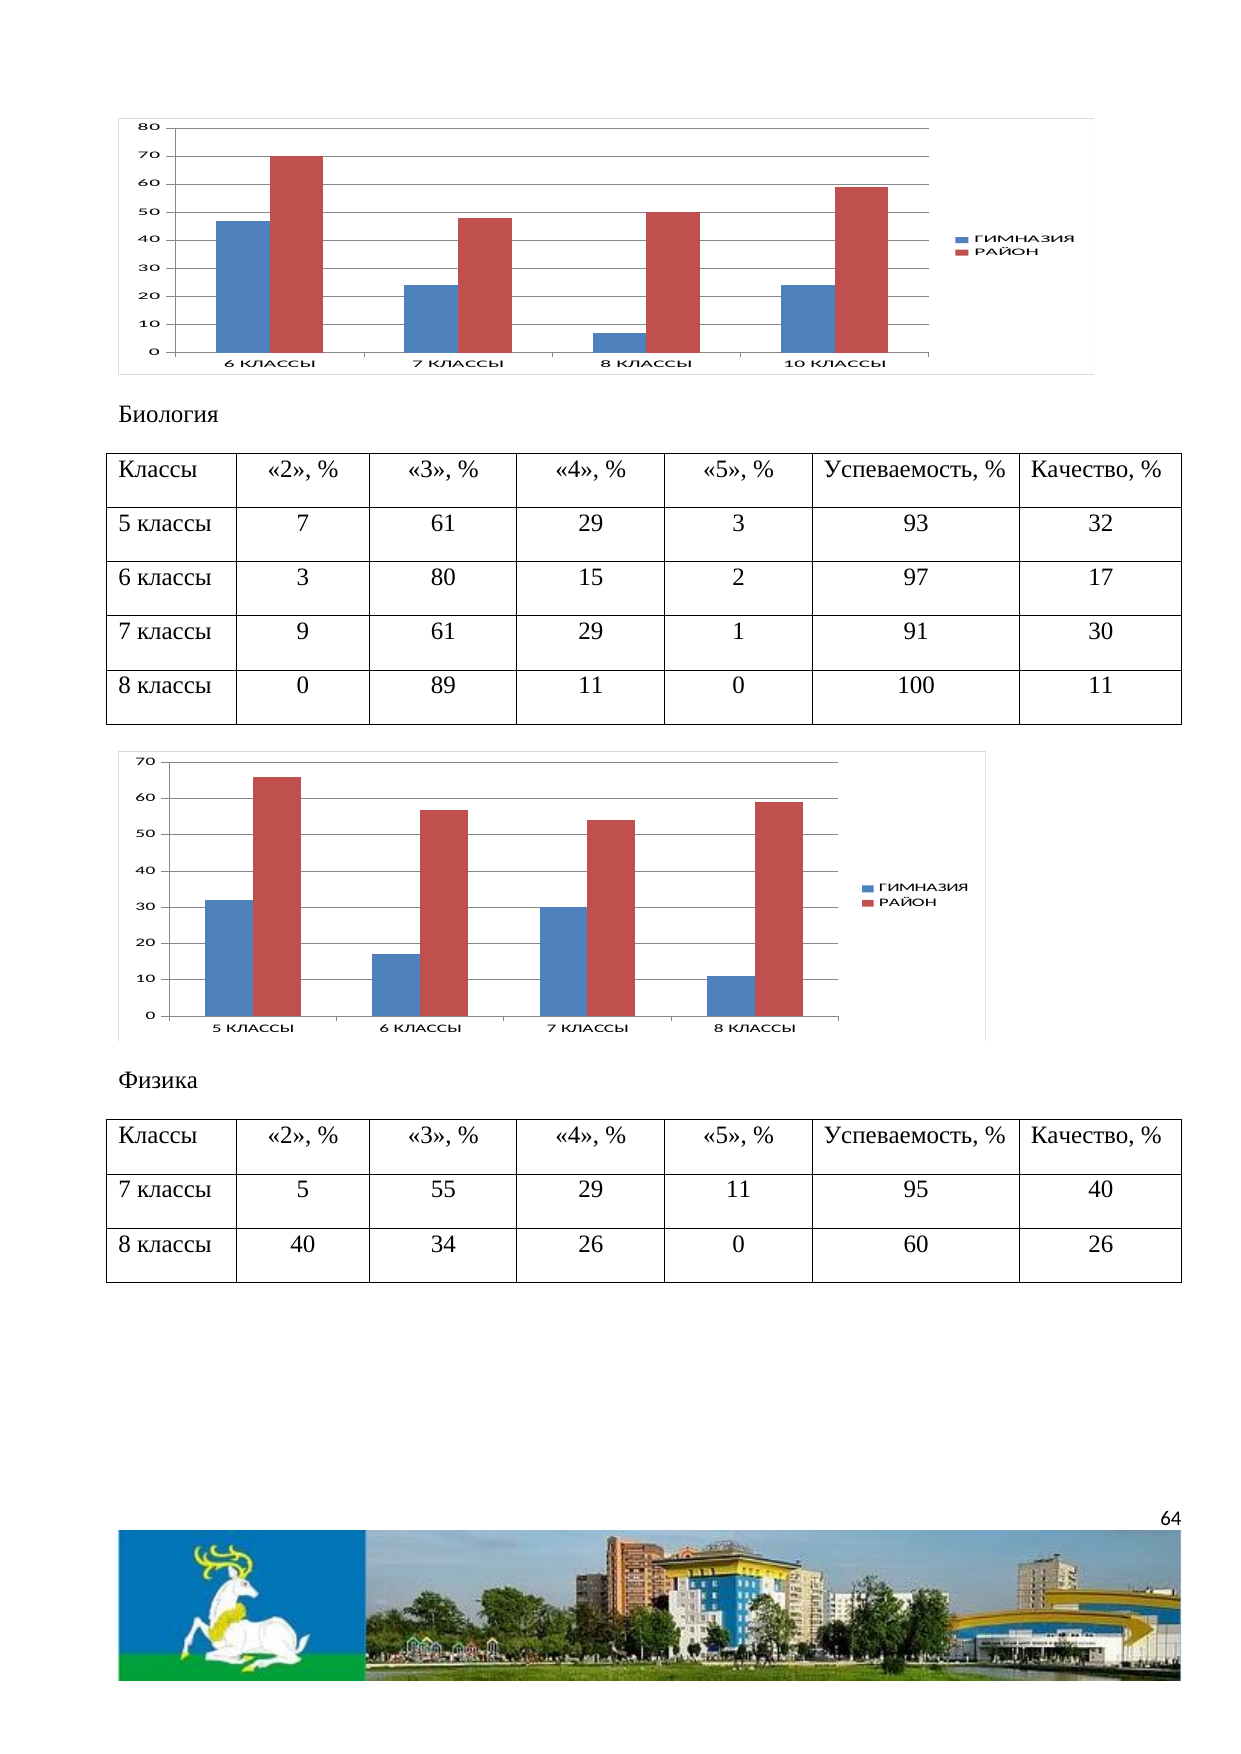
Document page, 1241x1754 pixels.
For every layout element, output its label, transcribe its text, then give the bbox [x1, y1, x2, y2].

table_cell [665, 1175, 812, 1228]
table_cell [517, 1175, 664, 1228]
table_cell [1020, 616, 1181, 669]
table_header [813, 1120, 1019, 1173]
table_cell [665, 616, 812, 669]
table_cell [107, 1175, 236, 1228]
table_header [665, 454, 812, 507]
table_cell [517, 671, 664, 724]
text Физика [118, 1066, 1181, 1094]
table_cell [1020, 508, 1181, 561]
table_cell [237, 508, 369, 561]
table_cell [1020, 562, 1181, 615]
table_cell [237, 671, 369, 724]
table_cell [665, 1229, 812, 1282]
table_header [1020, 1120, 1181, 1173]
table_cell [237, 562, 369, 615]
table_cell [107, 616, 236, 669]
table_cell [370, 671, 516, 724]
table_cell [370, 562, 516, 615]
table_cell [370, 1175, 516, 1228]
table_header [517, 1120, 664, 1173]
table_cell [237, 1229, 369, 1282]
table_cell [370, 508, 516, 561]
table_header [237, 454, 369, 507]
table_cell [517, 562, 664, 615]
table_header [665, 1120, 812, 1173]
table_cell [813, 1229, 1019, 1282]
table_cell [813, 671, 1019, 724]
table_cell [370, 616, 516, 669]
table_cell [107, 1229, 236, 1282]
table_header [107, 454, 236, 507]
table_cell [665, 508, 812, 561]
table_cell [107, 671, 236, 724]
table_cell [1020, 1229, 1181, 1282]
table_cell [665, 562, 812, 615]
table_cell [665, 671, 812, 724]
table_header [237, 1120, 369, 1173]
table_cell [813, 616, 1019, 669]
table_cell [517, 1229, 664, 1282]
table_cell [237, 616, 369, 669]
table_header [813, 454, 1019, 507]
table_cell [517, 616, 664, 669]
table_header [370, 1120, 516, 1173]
picture [118, 1530, 1182, 1681]
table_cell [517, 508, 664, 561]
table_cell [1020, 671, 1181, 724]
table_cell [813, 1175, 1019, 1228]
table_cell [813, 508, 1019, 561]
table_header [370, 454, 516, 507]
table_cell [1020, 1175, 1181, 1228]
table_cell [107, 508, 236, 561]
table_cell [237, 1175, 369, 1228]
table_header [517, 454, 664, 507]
text Биология [118, 399, 1181, 428]
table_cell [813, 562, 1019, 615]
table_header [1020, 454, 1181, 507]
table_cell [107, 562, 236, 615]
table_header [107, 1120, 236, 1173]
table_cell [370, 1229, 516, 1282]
